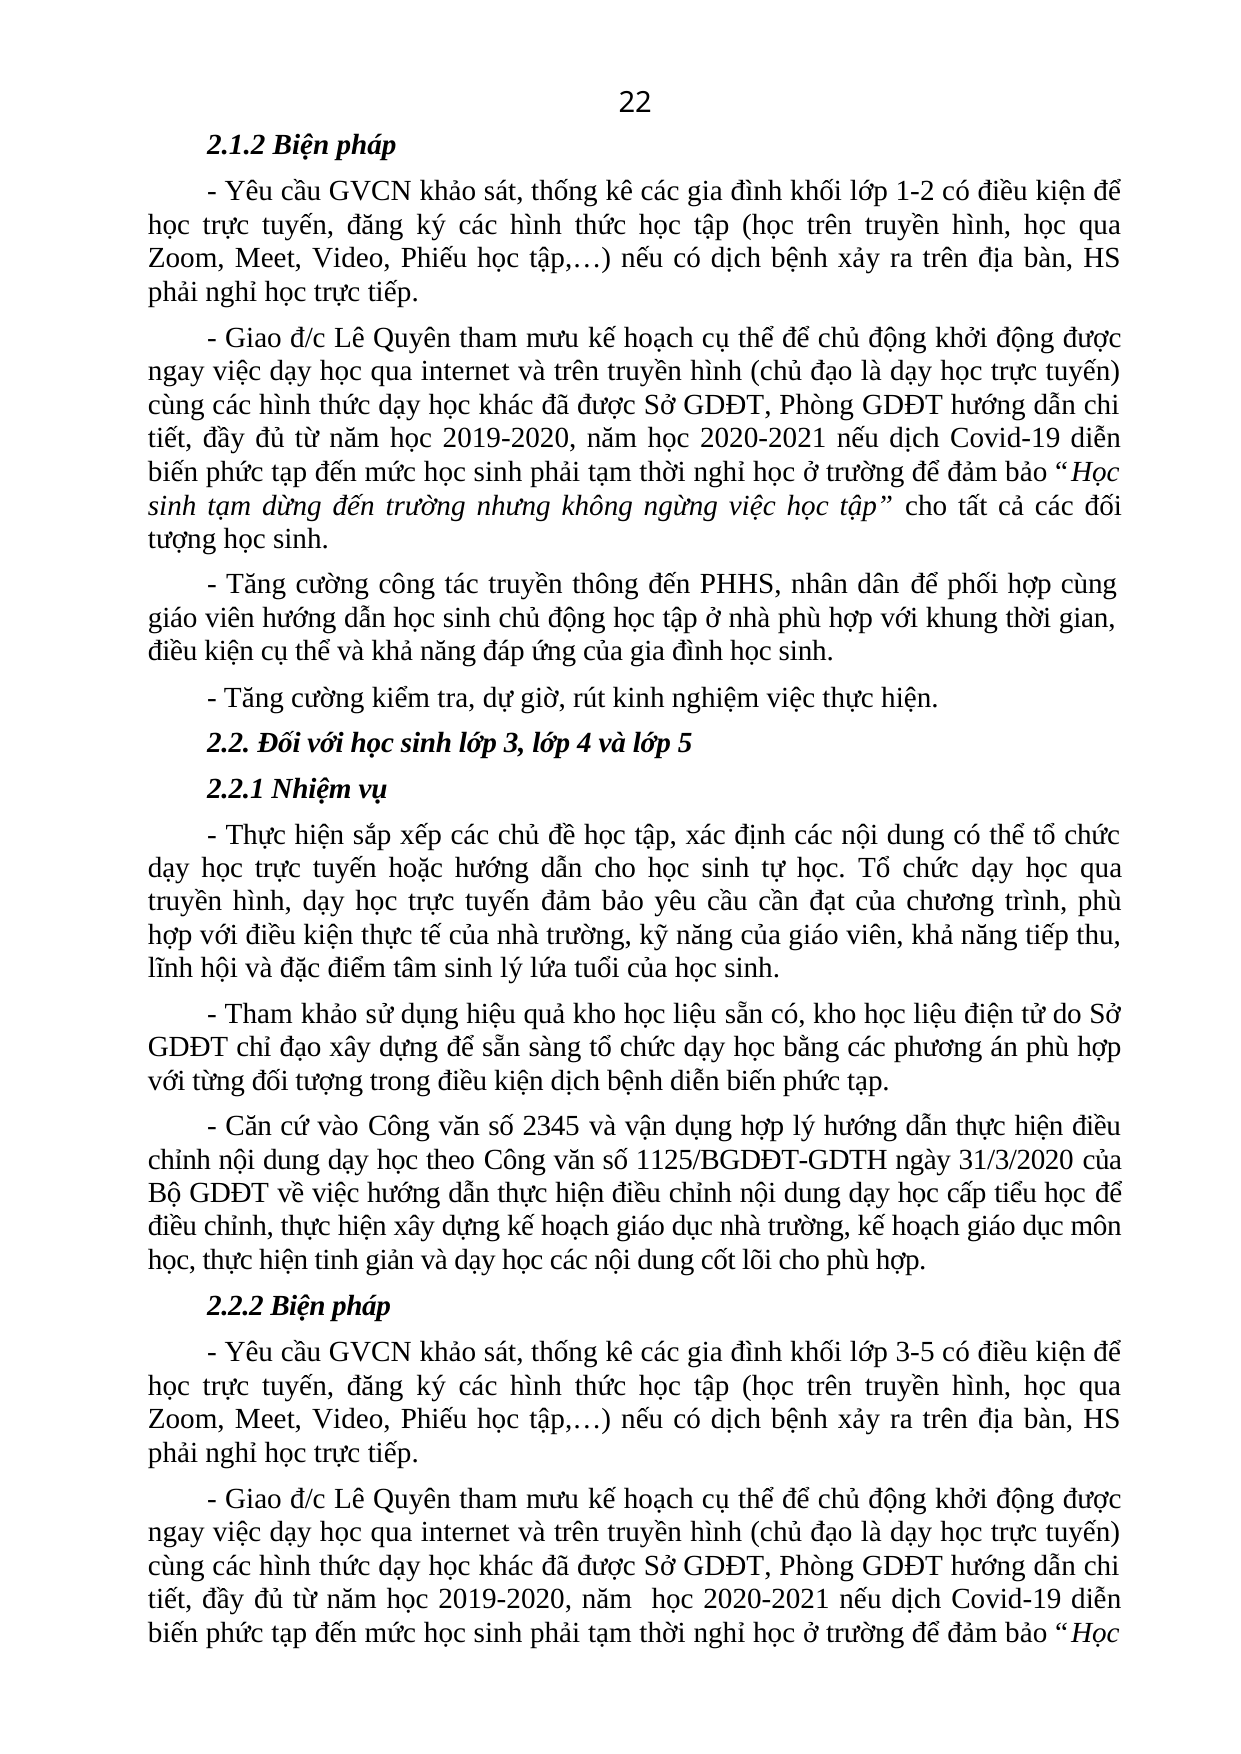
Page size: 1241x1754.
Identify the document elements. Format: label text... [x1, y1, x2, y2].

text - Yêu cầu GVCN khảo sát, thống kê các gia đình khối lớp 3-5 có điều kiện để học trực tuyến, đăng ký các hình thức học tập (học trên truyền hình, học qua Zoom, Meet, Video, Phiếu học tập,…) nếu có dịch bệnh xảy ra trên địa bàn, HS phải nghỉ học trực tiếp. [148, 1334, 1122, 1468]
text - Tăng cường kiểm tra, dự giờ, rút kinh nghiệm việc thực hiện. [148, 680, 1122, 713]
text 2.1.2 Biện pháp [148, 127, 1122, 161]
text 2.2.1 Nhiệm vụ [148, 772, 1122, 805]
text - Yêu cầu GVCN khảo sát, thống kê các gia đình khối lớp 1-2 có điều kiện để học trực tuyến, đăng ký các hình thức học tập (học trên truyền hình, học qua Zoom, Meet, Video, Phiếu học tập,…) nếu có dịch bệnh xảy ra trên địa bàn, HS phải nghỉ học trực tiếp. [148, 173, 1122, 307]
text - Thực hiện sắp xếp các chủ đề học tập, xác định các nội dung có thể tổ chức dạy học trực tuyến hoặc hướng dẫn cho học sinh tự học. Tổ chức dạy học qua truyền hình, dạy học trực tuyến đảm bảo yêu cầu cần đạt của chương trình, phù hợp với điều kiện thực tế của nhà trường, kỹ năng của giáo viên, khả năng tiếp thu, lĩnh hội và đặc điểm tâm sinh lý lứa tuổi của học sinh. [148, 817, 1122, 984]
text 2.2. Đối với học sinh lớp 3, lớp 4 và lớp 5 [148, 726, 1122, 759]
text - Căn cứ vào Công văn số 2345 và vận dụng hợp lý hướng dẫn thực hiện điều chỉnh nội dung dạy học theo Công văn số 1125/BGDĐT-GDTH ngày 31/3/2020 của Bộ GDĐT về việc hướng dẫn thực hiện điều chỉnh nội dung dạy học cấp tiểu học để điều chỉnh, thực hiện xây dựng kế hoạch giáo dục nhà trường, kế hoạch giáo dục môn học, thực hiện tinh giản và dạy học các nội dung cốt lõi cho phù hợp. [148, 1109, 1122, 1276]
text 2.2.2 Biện pháp [148, 1288, 1122, 1322]
text - Tham khảo sử dụng hiệu quả kho học liệu sẵn có, kho học liệu điện tử do Sở GDĐT chỉ đạo xây dựng để sẵn sàng tổ chức dạy học bằng các phương án phù hợp với từng đối tượng trong điều kiện dịch bệnh diễn biến phức tạp. [148, 997, 1122, 1097]
text - Tăng cường công tác truyền thông đến PHHS, nhân dân để phối hợp cùng giáo viên hướng dẫn học sinh chủ động học tập ở nhà phù hợp với khung thời gian, điều kiện cụ thể và khả năng đáp ứng của gia đình học sinh. [148, 567, 1117, 667]
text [148, 1481, 1122, 1648]
